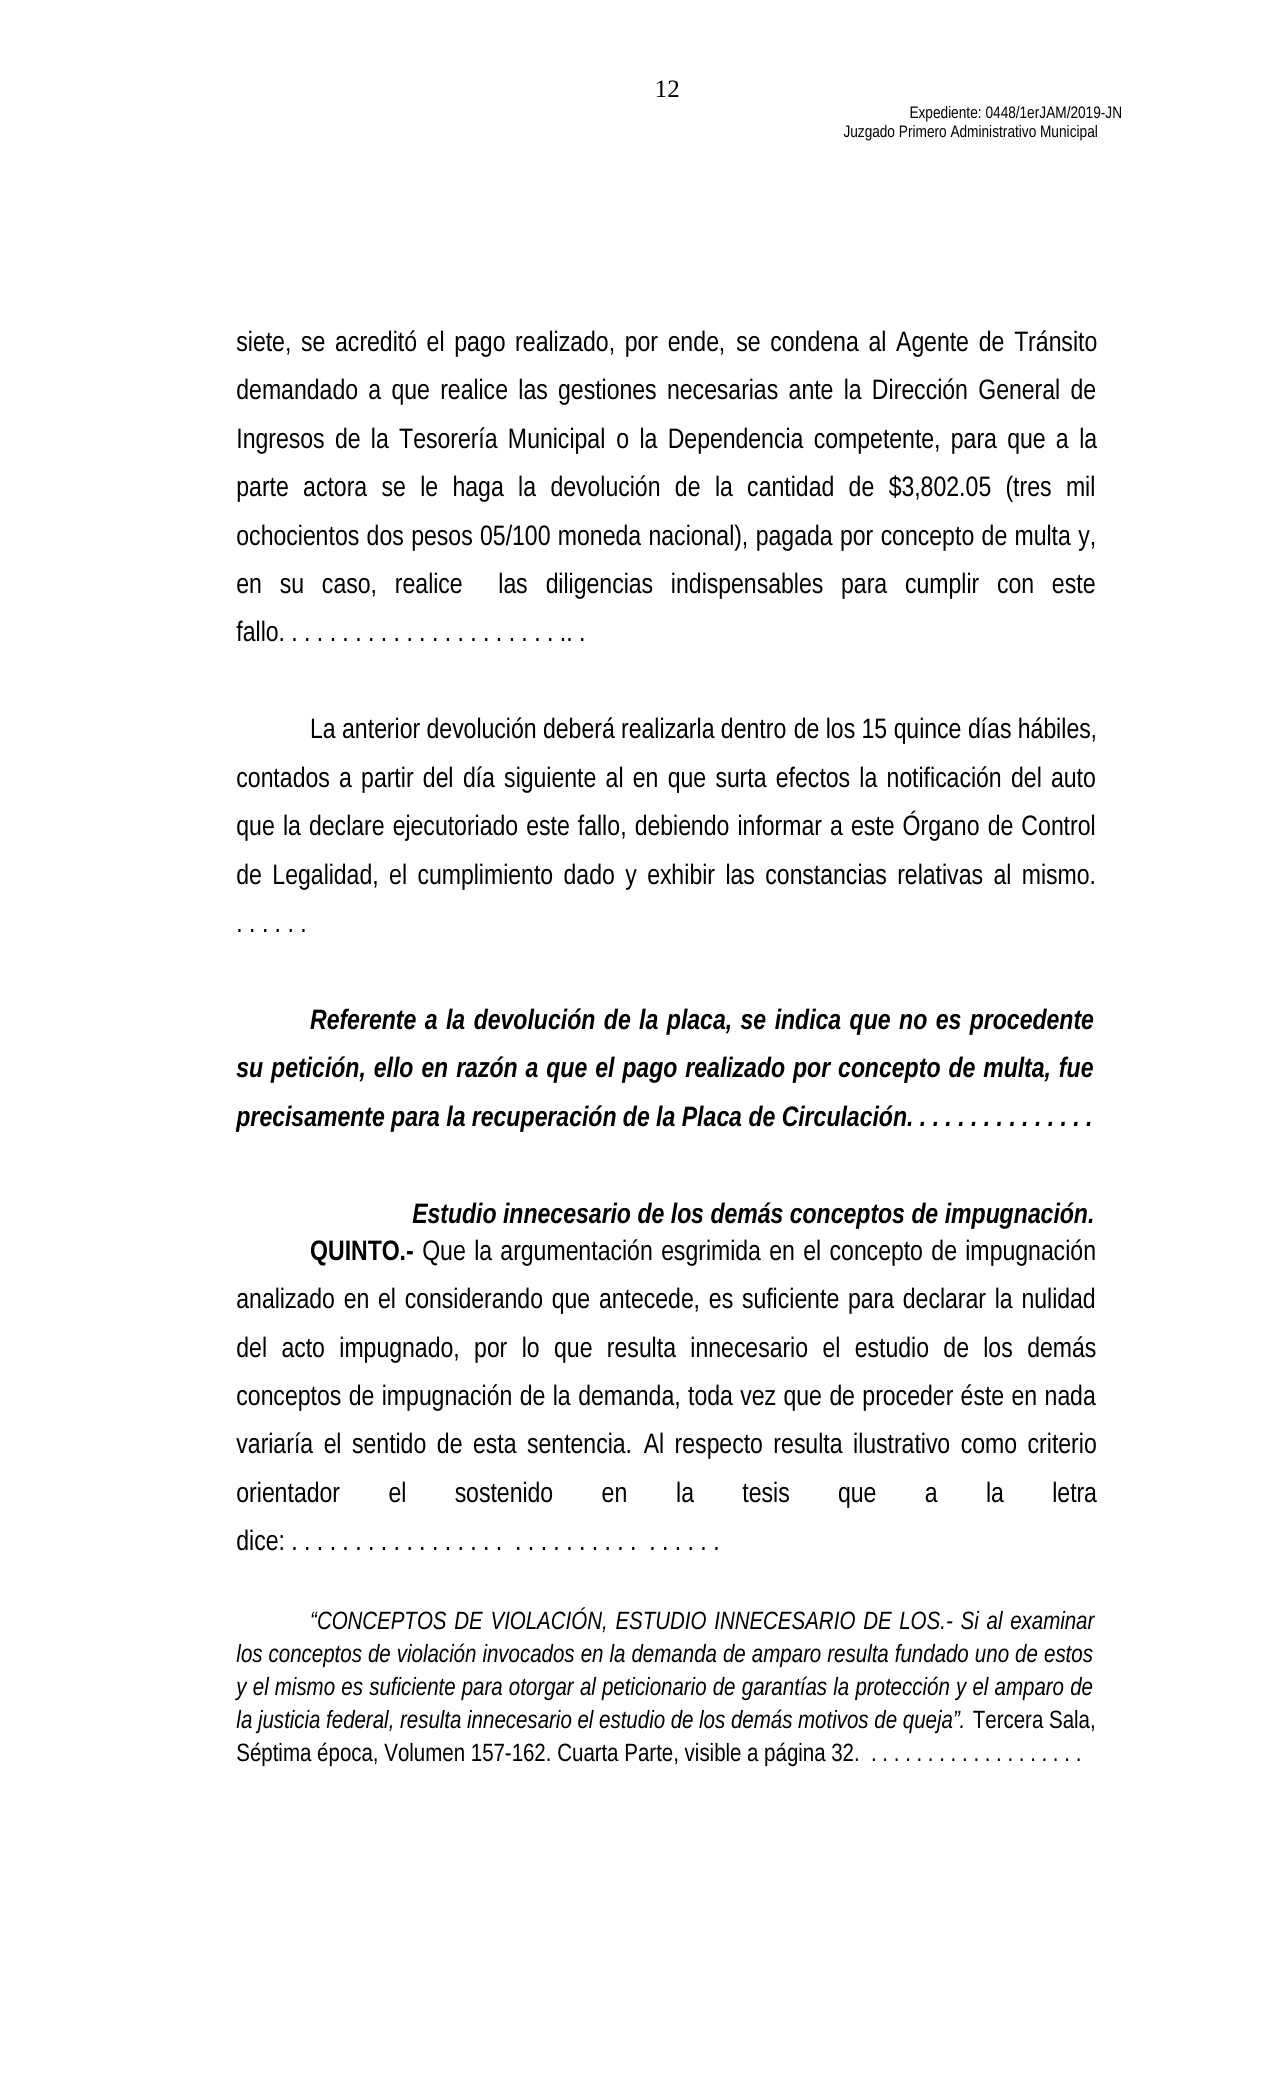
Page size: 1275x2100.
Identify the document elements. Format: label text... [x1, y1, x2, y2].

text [236, 325, 1098, 648]
text Séptima época, Volumen 157-162. Cuarta Parte, visible a página 32. . . . . . . . . . . . . . . . . . . . [236, 1737, 1098, 1766]
text La anterior devolución deberá realizarla dentro de los 15 quince días hábiles, contados a partir del día siguiente al en que surta efectos la notificación del auto que la declare ejecutoriado este fallo, debiendo informar a este Órgano de Control de Legalidad, el cumplimiento dado y exhibir las constancias relativas al mismo. . . . . . . [236, 712, 1098, 938]
text “CONCEPTOS DE VIOLACIÓN, ESTUDIO INNECESARIO DE LOS.- Si al examinar los conceptos de violación invocados en la demanda de amparo resulta fundado uno de estos y el mismo es suficiente para otorgar al peticionario de garantías la protección y el amparo de la justicia federal, resulta innecesario el estudio de los demás motivos de queja”. Tercera Sala, [236, 1606, 1098, 1733]
text Referente a la devolución de la placa, se indica que no es procedente su petición, ello en razón a que el pago realizado por concepto de multa, fue precisamente para la recuperación de la Placa de Circulación. . . . . . . . . . . . . . . [236, 1003, 1098, 1132]
text QUINTO.- Que la argumentación esgrimida en el concepto de impugnación analizado en el considerando que antecede, es suficiente para declarar la nulidad del acto impugnado, por lo que resulta innecesario el estudio de los demás conceptos de impugnación de la demanda, toda vez que de proceder éste en nada variaría el sentido de esta sentencia. Al respecto resulta ilustrativo como criterio orientador el sostenido en la tesis que a la letra dice: . . . . . . . . . . . . . . . . . . . . . . . . . . . . . . . . . [236, 1234, 1098, 1557]
text Estudio innecesario de los demás conceptos de impugnación. [236, 1197, 1098, 1229]
